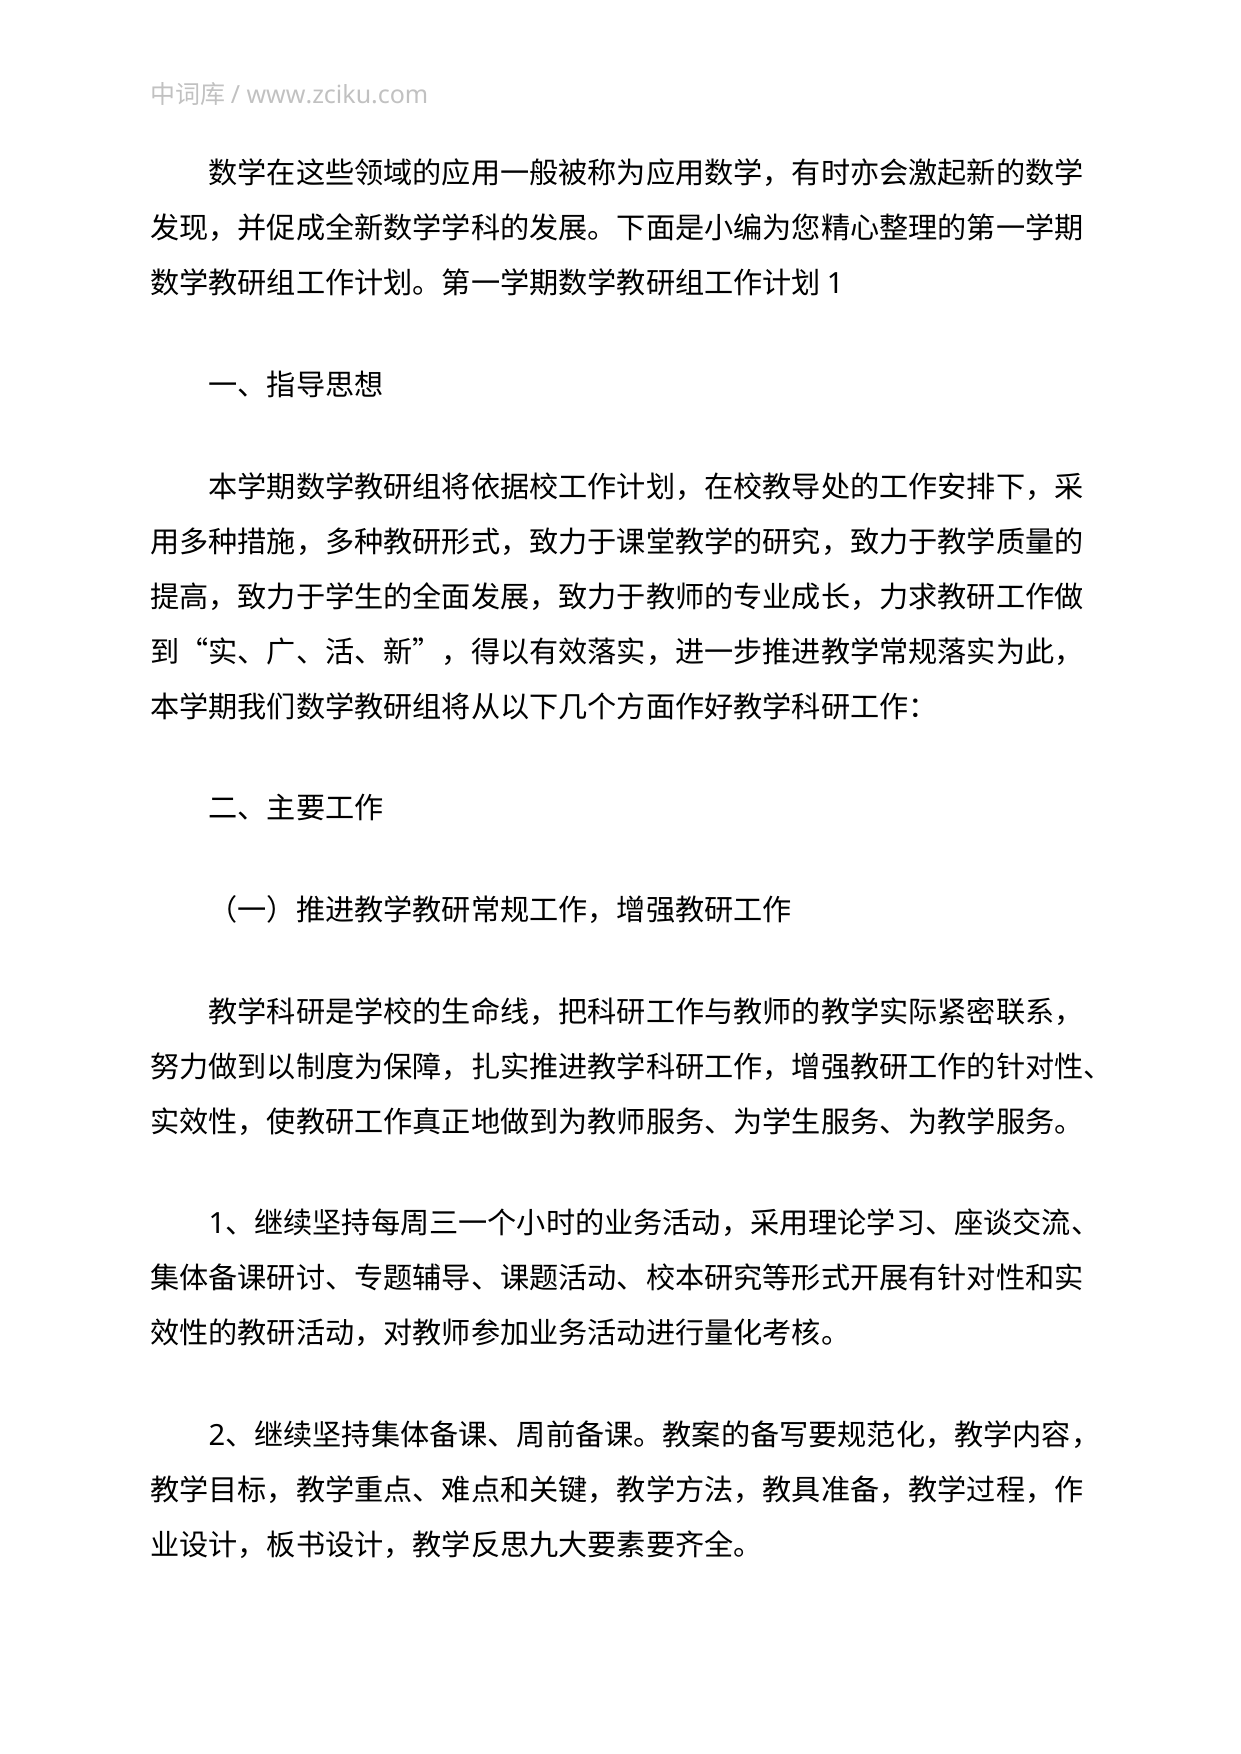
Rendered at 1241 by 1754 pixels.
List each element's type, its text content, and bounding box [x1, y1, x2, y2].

text 1、继续坚持每周三一个小时的业务活动，采用理论学习、座谈交流、集体备课研讨、专题辅导、课题活动、校本研究等形式开展有针对性和实效性的教研活动，对教师参加业务活动进行量化考核。 [150, 1200, 1090, 1352]
text 2、继续坚持集体备课、周前备课。教案的备写要规范化，教学内容，教学目标，教学重点、难点和关键，教学方法，教具准备，教学过程，作业设计，板书设计，教学反思九大要素要齐全。 [150, 1412, 1090, 1564]
text 一、指导思想 [150, 362, 1090, 404]
text 数学在这些领域的应用一般被称为应用数学，有时亦会激起新的数学发现，并促成全新数学学科的发展。下面是小编为您精心整理的第一学期数学教研组工作计划。第一学期数学教研组工作计划1 [150, 150, 1090, 302]
text 本学期数学教研组将依据校工作计划，在校教导处的工作安排下，采用多种措施，多种教研形式，致力于课堂教学的研究，致力于教学质量的提高，致力于学生的全面发展，致力于教师的专业成长，力求教研工作做到“实、广、活、新”，得以有效落实，进一步推进教学常规落实为此，本学期我们数学教研组将从以下几个方面作好教学科研工作： [150, 463, 1090, 725]
text 教学科研是学校的生命线，把科研工作与教师的教学实际紧密联系，努力做到以制度为保障，扎实推进教学科研工作，增强教研工作的针对性、实效性，使教研工作真正地做到为教师服务、为学生服务、为教学服务。 [150, 988, 1090, 1141]
text 二、主要工作 [150, 785, 1090, 827]
text （一）推进教学教研常规工作，增强教研工作 [150, 887, 1090, 929]
